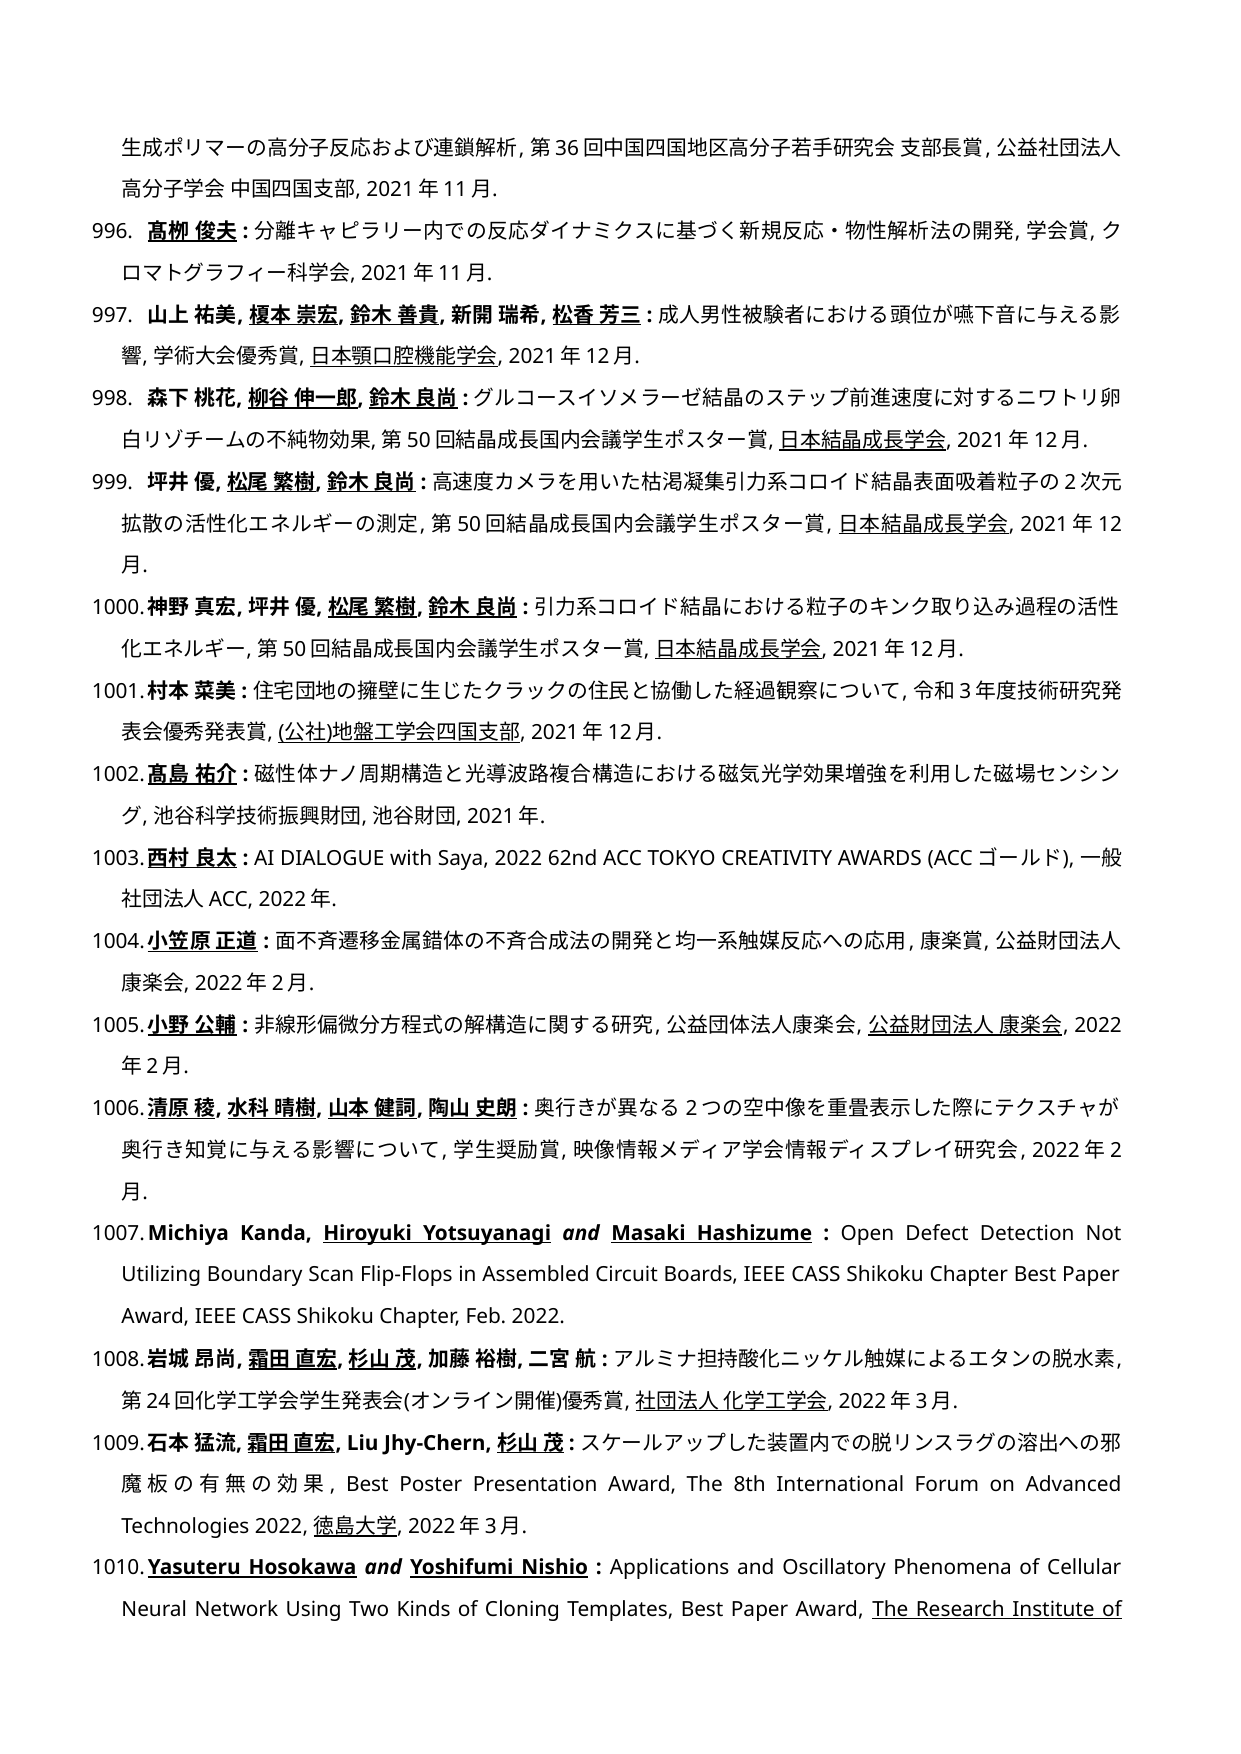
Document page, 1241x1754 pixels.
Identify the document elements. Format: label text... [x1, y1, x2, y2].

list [92, 1545, 1122, 1629]
list 髙栁 俊夫 : 分離キャピラリー内での反応ダイナミクスに基づく新規反応・物性解析法の開発, 学会賞, クロマトグラフィー科学会, 2021年11月. [92, 209, 1122, 292]
list 小笠原 正道 : 面不斉遷移金属錯体の不斉合成法の開発と均一系触媒反応への応用, 康楽賞, 公益財団法人康楽会, 2022年2月. [92, 919, 1122, 1002]
list 髙島 祐介 : 磁性体ナノ周期構造と光導波路複合構造における磁気光学効果増強を利用した磁場センシング, 池谷科学技術振興財団, 池谷財団, 2021年. [92, 752, 1122, 835]
list Michiya Kanda, Hiroyuki Yotsuyanagi and Masaki Hashizume : Open Defect Detection Not Utilizing Boundary Scan Flip-Flops in Assembled Circuit Boards, IEEE CASS Shikoku Chapter Best Paper Award, IEEE CASS Shikoku Chapter, Feb. 2022. [92, 1211, 1122, 1336]
list 山上 祐美, 榎本 崇宏, 鈴木 善貴, 新開 瑞希, 松香 芳三 : 成人男性被験者における頭位が嚥下音に与える影響, 学術大会優秀賞, 日本顎口腔機能学会, 2021年12月. [92, 292, 1122, 376]
list 清原 稜, 水科 晴樹, 山本 健詞, 陶山 史朗 : 奥行きが異なる2つの空中像を重畳表示した際にテクスチャが奥行き知覚に与える影響について, 学生奨励賞, 映像情報メディア学会情報ディスプレイ研究会, 2022年2月. [92, 1086, 1122, 1211]
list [92, 125, 1122, 209]
list 神野 真宏, 坪井 優, 松尾 繁樹, 鈴木 良尚 : 引力系コロイド結晶における粒子のキンク取り込み過程の活性化エネルギー, 第50回結晶成長国内会議学生ポスター賞, 日本結晶成長学会, 2021年12月. [92, 584, 1122, 668]
list 石本 猛流, 霜田 直宏, Liu Jhy-Chern, 杉山 茂 : スケールアップした装置内での脱リンスラグの溶出への邪魔板の有無の効果, Best Poster Presentation Award, The 8th International Forum on Advanced Technologies 2022, 徳島大学, 2022年3月. [92, 1420, 1122, 1545]
list 坪井 優, 松尾 繁樹, 鈴木 良尚 : 高速度カメラを用いた枯渇凝集引力系コロイド結晶表面吸着粒子の2次元拡散の活性化エネルギーの測定, 第50回結晶成長国内会議学生ポスター賞, 日本結晶成長学会, 2021年12月. [92, 459, 1122, 584]
list 西村 良太 : AI DIALOGUE with Saya, 2022 62nd ACC TOKYO CREATIVITY AWARDS (ACCゴールド), 一般社団法人ACC, 2022年. [92, 835, 1122, 919]
list 森下 桃花, 柳谷 伸一郎, 鈴木 良尚 : グルコースイソメラーゼ結晶のステップ前進速度に対するニワトリ卵白リゾチームの不純物効果, 第50回結晶成長国内会議学生ポスター賞, 日本結晶成長学会, 2021年12月. [92, 376, 1122, 459]
list 小野 公輔 : 非線形偏微分方程式の解構造に関する研究, 公益団体法人康楽会, 公益財団法人 康楽会, 2022年2月. [92, 1002, 1122, 1086]
list 岩城 昂尚, 霜田 直宏, 杉山 茂, 加藤 裕樹, 二宮 航 : アルミナ担持酸化ニッケル触媒によるエタンの脱水素, 第24回化学工学会学生発表会(オンライン開催)優秀賞, 社団法人 化学工学会, 2022年3月. [92, 1336, 1122, 1420]
list 村本 菜美 : 住宅団地の擁壁に生じたクラックの住民と協働した経過観察について, 令和3年度技術研究発表会優秀発表賞, (公社)地盤工学会四国支部, 2021年12月. [92, 668, 1122, 752]
